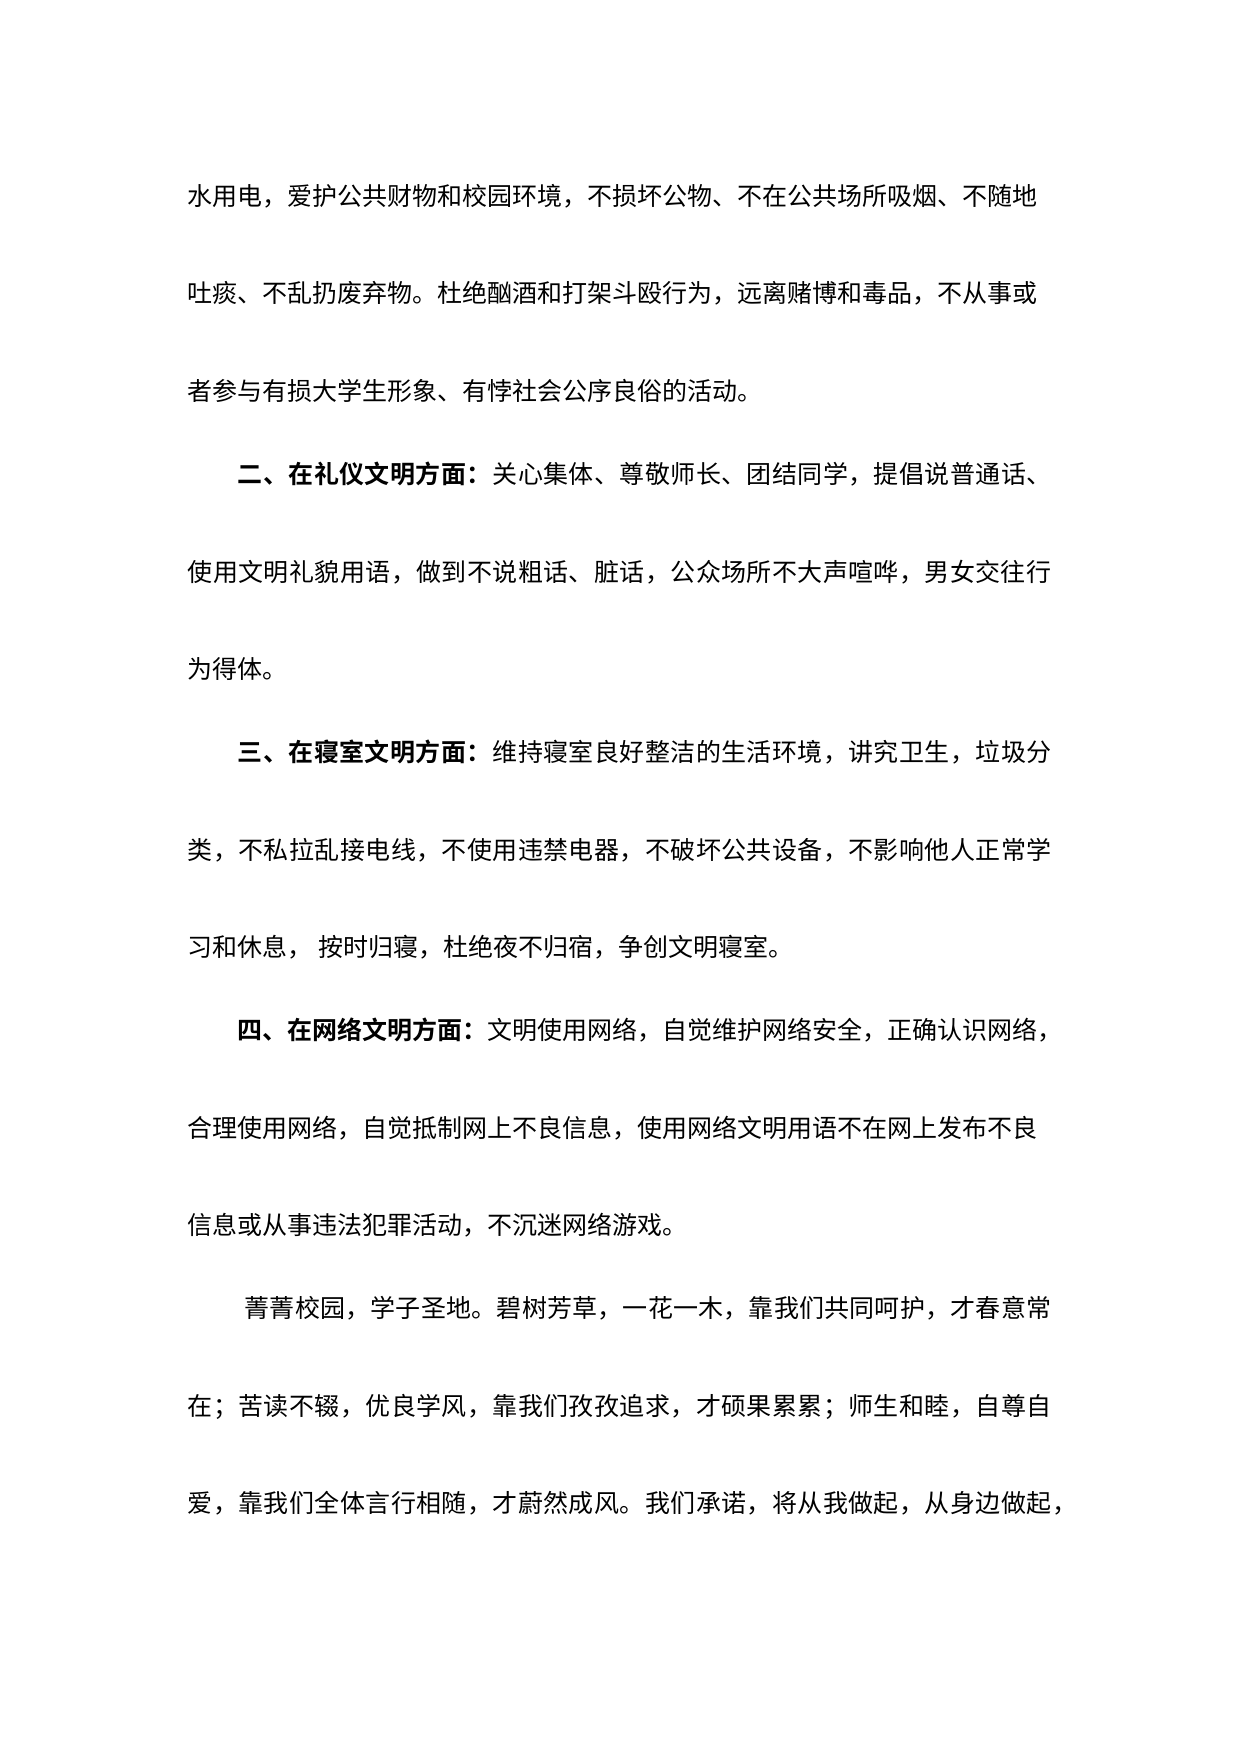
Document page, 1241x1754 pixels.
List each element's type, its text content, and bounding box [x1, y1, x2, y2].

text 二、在礼仪文明方面：关心集体、尊敬师长、团结同学，提倡说普通话、使用文明礼貌用语，做到不说粗话、脏话，公众场所不大声喧哗，男女交往行为得体。 [187, 440, 1053, 700]
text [187, 162, 1053, 422]
text 三、在寝室文明方面：维持寝室良好整洁的生活环境，讲究卫生，垃圾分类，不私拉乱接电线，不使用违禁电器，不破坏公共设备，不影响他人正常学习和休息， 按时归寝，杜绝夜不归宿，争创文明寝室。 [187, 718, 1053, 978]
text 四、在网络文明方面：文明使用网络，自觉维护网络安全，正确认识网络，合理使用网络，自觉抵制网上不良信息，使用网络文明用语不在网上发布不良信息或从事违法犯罪活动，不沉迷网络游戏。 [187, 996, 1053, 1256]
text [187, 1274, 1053, 1534]
